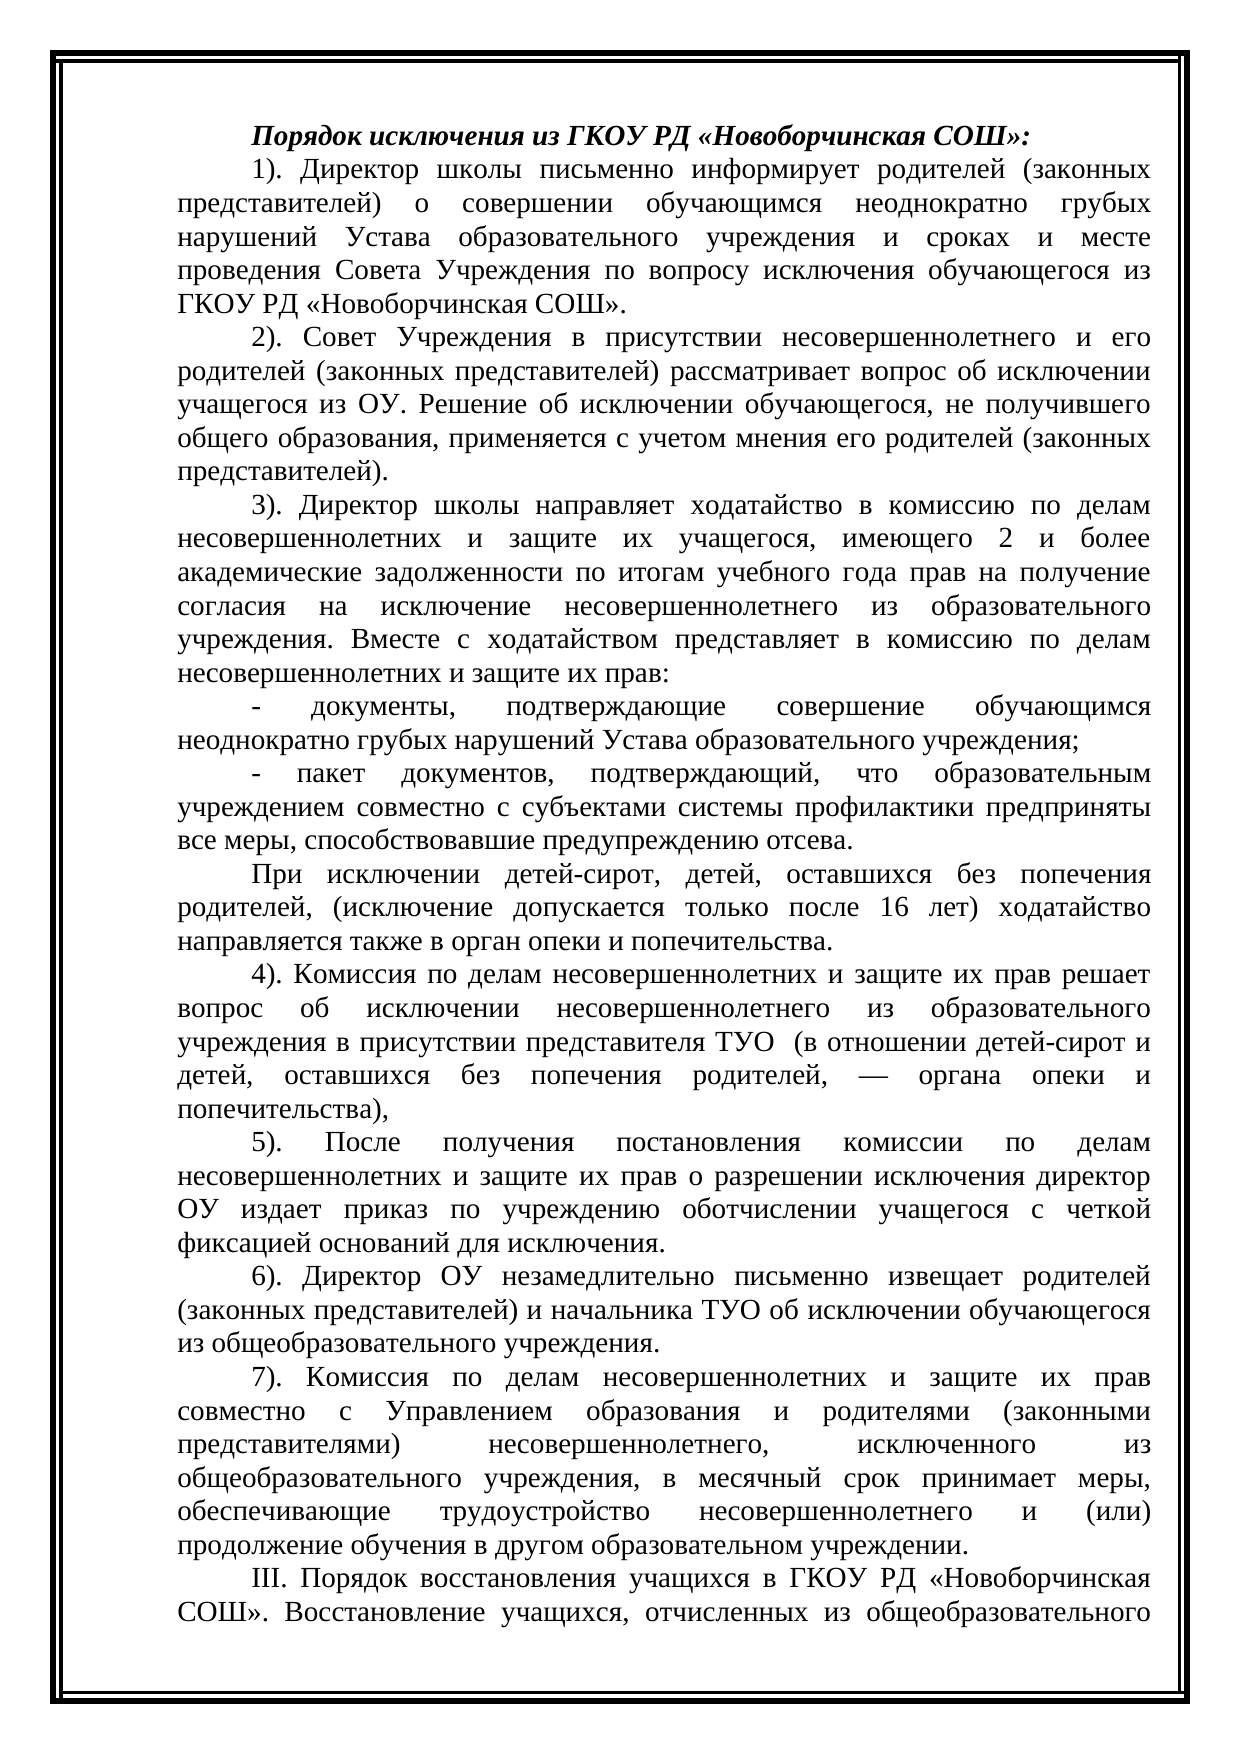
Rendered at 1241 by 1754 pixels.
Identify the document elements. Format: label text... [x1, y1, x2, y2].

text При исключении детей-сирот, детей, оставшихся без попечения родителей, (исключение допускается только после 16 лет) ходатайство направляется также в орган опеки и попечительства. [177, 856, 1152, 957]
text 1). Директор школы письменно информирует родителей (законных представителей) о совершении обучающимся неоднократно грубых нарушений Устава образовательного учреждения и сроках и месте проведения Совета Учреждения по вопросу исключения обучающегося из ГКОУ РД «Новоборчинская СОШ». [177, 152, 1152, 319]
text 5). После получения постановления комиссии по делам несовершеннолетних и защите их прав о разрешении исключения директор ОУ издает приказ по учреждению оботчислении учащегося с четкой фиксацией оснований для исключения. [177, 1124, 1152, 1258]
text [177, 1560, 1152, 1627]
text - пакет документов, подтверждающий, что образовательным учреждением совместно с субъектами системы профилактики предприняты все меры, способствовавшие предупреждению отсева. [177, 755, 1152, 856]
text - документы, подтверждающие совершение обучающимся неоднократно грубых нарушений Устава образовательного учреждения; [177, 688, 1152, 755]
text 6). Директор ОУ незамедлительно письменно извещает родителей (законных представителей) и начальника ТУО об исключении обучающегося из общеобразовательного учреждения. [177, 1258, 1152, 1359]
text 4). Комиссия по делам несовершеннолетних и защите их прав решает вопрос об исключении несовершеннолетнего из образовательного учреждения в присутствии представителя ТУО (в отношении детей-сирот и детей, оставшихся без попечения родителей, — органа опеки и попечительства), [177, 957, 1152, 1124]
text Порядок исключения из ГКОУ РД «Новоборчинская СОШ»: [177, 118, 1152, 152]
text 3). Директор школы направляет ходатайство в комиссию по делам несовершеннолетних и защите их учащегося, имеющего 2 и более академические задолженности по итогам учебного года прав на получение согласия на исключение несовершеннолетнего из образовательного учреждения. Вместе с ходатайством представляет в комиссию по делам несовершеннолетних и защите их прав: [177, 487, 1152, 688]
text 2). Совет Учреждения в присутствии несовершеннолетнего и его родителей (законных представителей) рассматривает вопрос об исключении учащегося из ОУ. Решение об исключении обучающегося, не получившего общего образования, применяется с учетом мнения его родителей (законных представителей). [177, 319, 1152, 487]
text 7). Комиссия по делам несовершеннолетних и защите их прав совместно с Управлением образования и родителями (законными представителями) несовершеннолетнего, исключенного из общеобразовательного учреждения, в месячный срок принимает меры, обеспечивающие трудоустройство несовершеннолетнего и (или) продолжение обучения в другом образовательном учреждении. [177, 1359, 1152, 1560]
